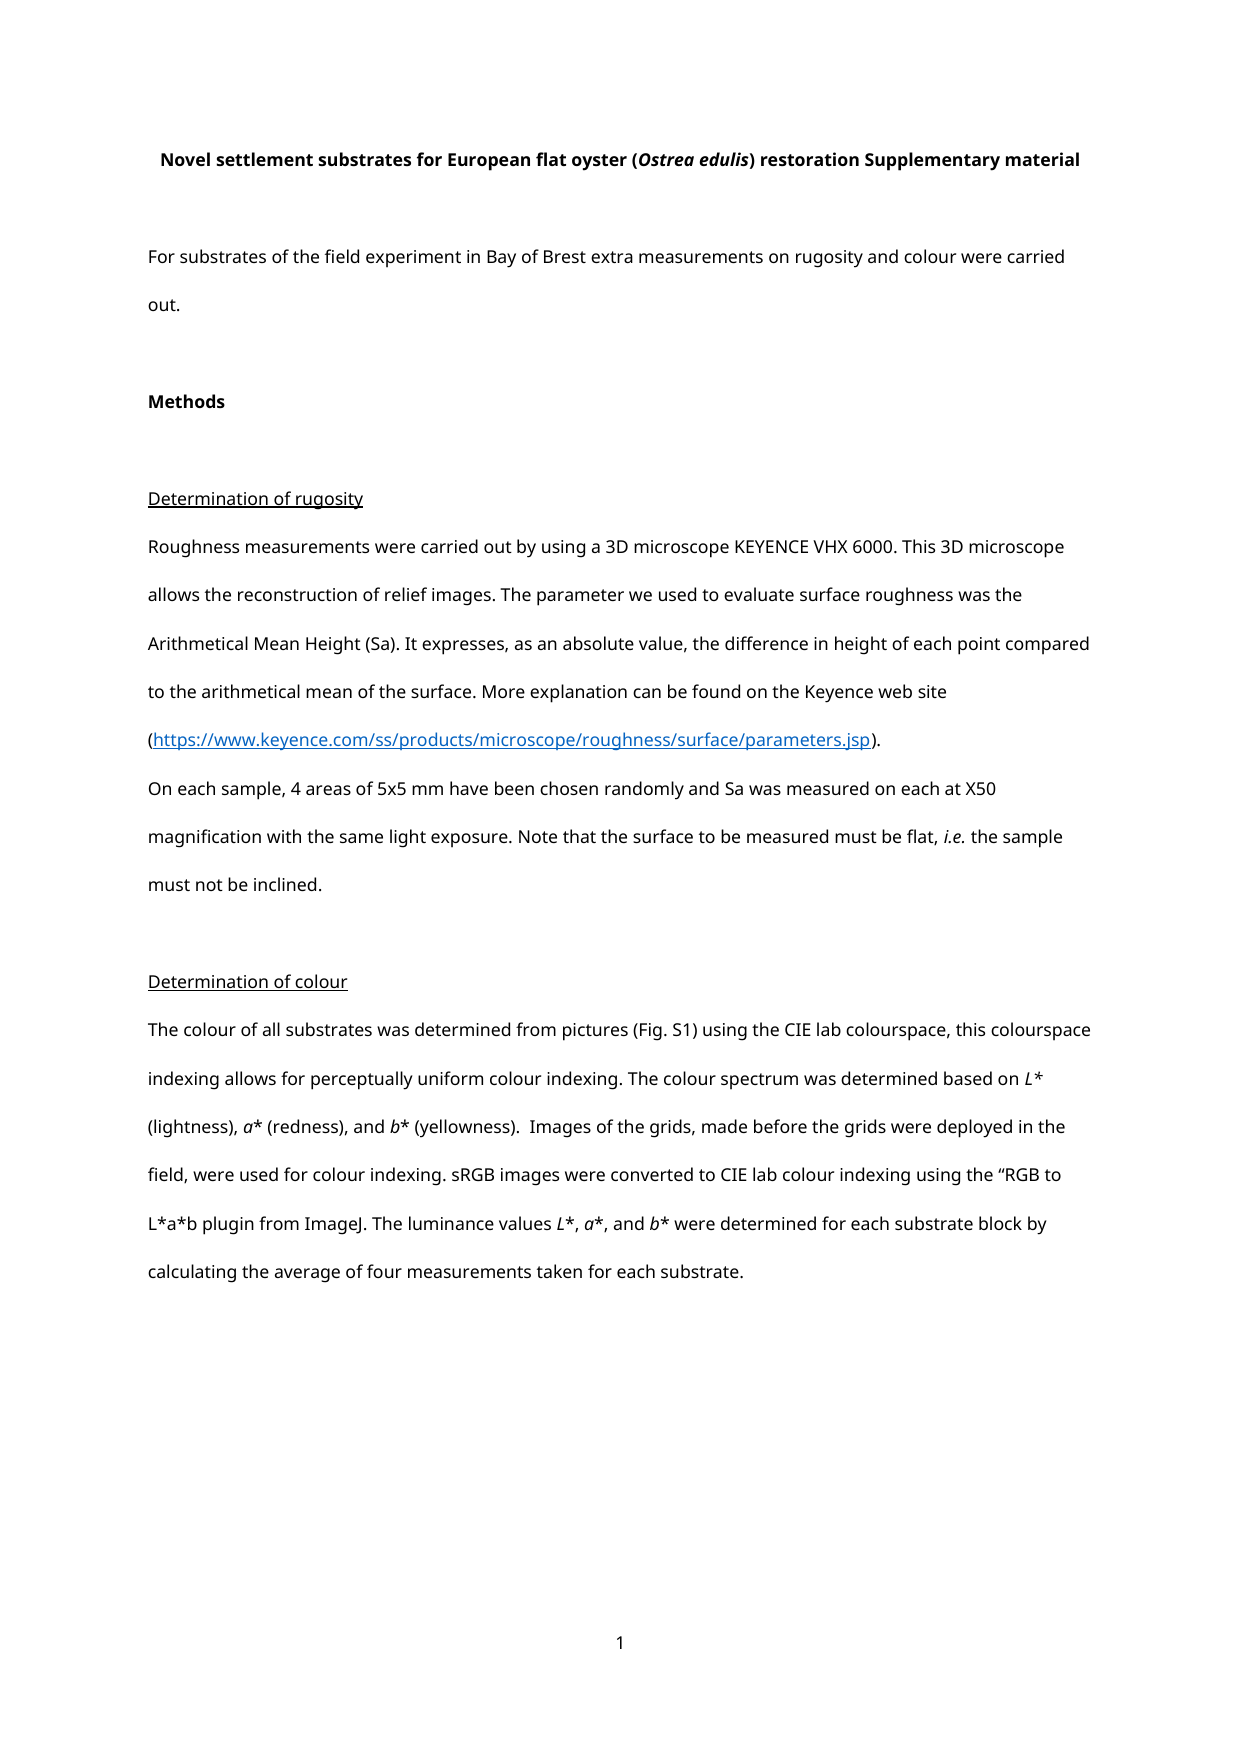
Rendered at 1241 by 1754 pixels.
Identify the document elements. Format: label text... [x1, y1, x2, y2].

text Methods [148, 389, 1093, 413]
text Determination of rugosity [148, 486, 1093, 510]
text For substrates of the field experiment in Bay of Brest extra measurements on rugosity and colour were carried out. [148, 244, 1093, 317]
text Novel settlement substrates for European flat oyster (Ostrea edulis) restoration Supplementary material [148, 148, 1093, 172]
text The colour of all substrates was determined from pictures (Fig. S1) using the CIE lab colourspace, this colourspace indexing allows for perceptually uniform colour indexing. The colour spectrum was determined based on L* (lightness), a* (redness), and b* (yellowness). Images of the grids, made before the grids were deployed in the field, were used for colour indexing. sRGB images were converted to CIE lab colour indexing using the “RGB to L*a*b plugin from ImageJ. The luminance values L*, a*, and b* were determined for each substrate block by calculating the average of four measurements taken for each substrate. [148, 1018, 1093, 1283]
text Determination of colour [148, 969, 1093, 993]
text On each sample, 4 areas of 5x5 mm have been chosen randomly and Sa was measured on each at X50 magnification with the same light exposure. Note that the surface to be measured must be flat, i.e. the sample must not be inclined. [148, 776, 1093, 897]
text Roughness measurements were carried out by using a 3D microscope KEYENCE VHX 6000. This 3D microscope allows the reconstruction of relief images. The parameter we used to evaluate surface roughness was the Arithmetical Mean Height (Sa). It expresses, as an absolute value, the difference in height of each point compared to the arithmetical mean of the surface. More explanation can be found on the Keyence web site (https://www.keyence.com/ss/products/microscope/roughness/surface/parameters.jsp). [148, 534, 1093, 752]
